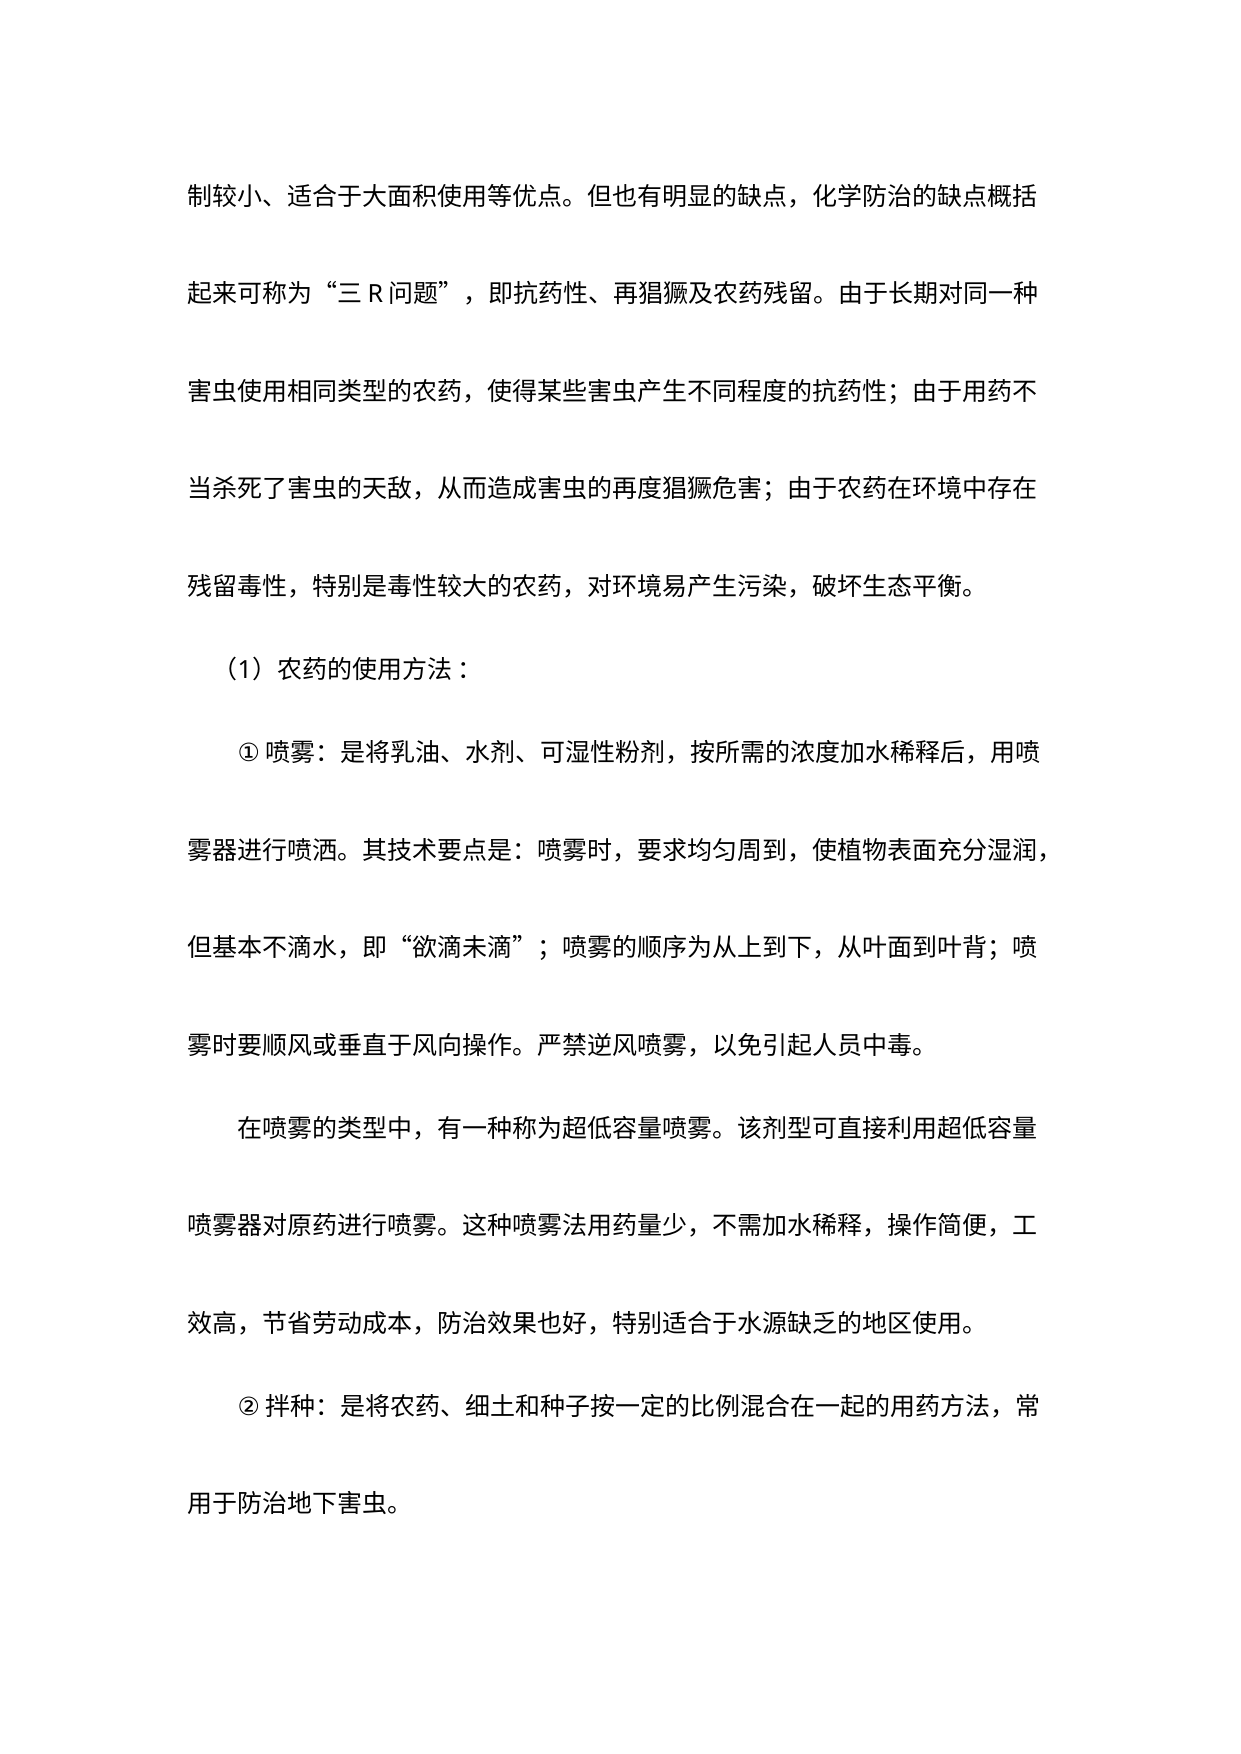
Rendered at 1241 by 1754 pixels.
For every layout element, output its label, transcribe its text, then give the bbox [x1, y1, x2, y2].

text 在喷雾的类型中，有一种称为超低容量喷雾。该剂型可直接利用超低容量喷雾器对原药进行喷雾。这种喷雾法用药量少，不需加水稀释，操作简便，工效高，节省劳动成本，防治效果也好，特别适合于水源缺乏的地区使用。 [187, 1094, 1053, 1354]
text ②拌种：是将农药、细土和种子按一定的比例混合在一起的用药方法，常用于防治地下害虫。 [187, 1372, 1053, 1534]
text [187, 162, 1053, 617]
text （1）农药的使用方法 ： [187, 635, 1053, 700]
text ①喷雾：是将乳油、水剂、可湿性粉剂，按所需的浓度加水稀释后，用喷雾器进行喷洒。其技术要点是：喷雾时，要求均匀周到，使植物表面充分湿润，但基本不滴水，即“欲滴未滴”；喷雾的顺序为从上到下，从叶面到叶背；喷雾时要顺风或垂直于风向操作。严禁逆风喷雾，以免引起人员中毒。 [187, 718, 1053, 1076]
